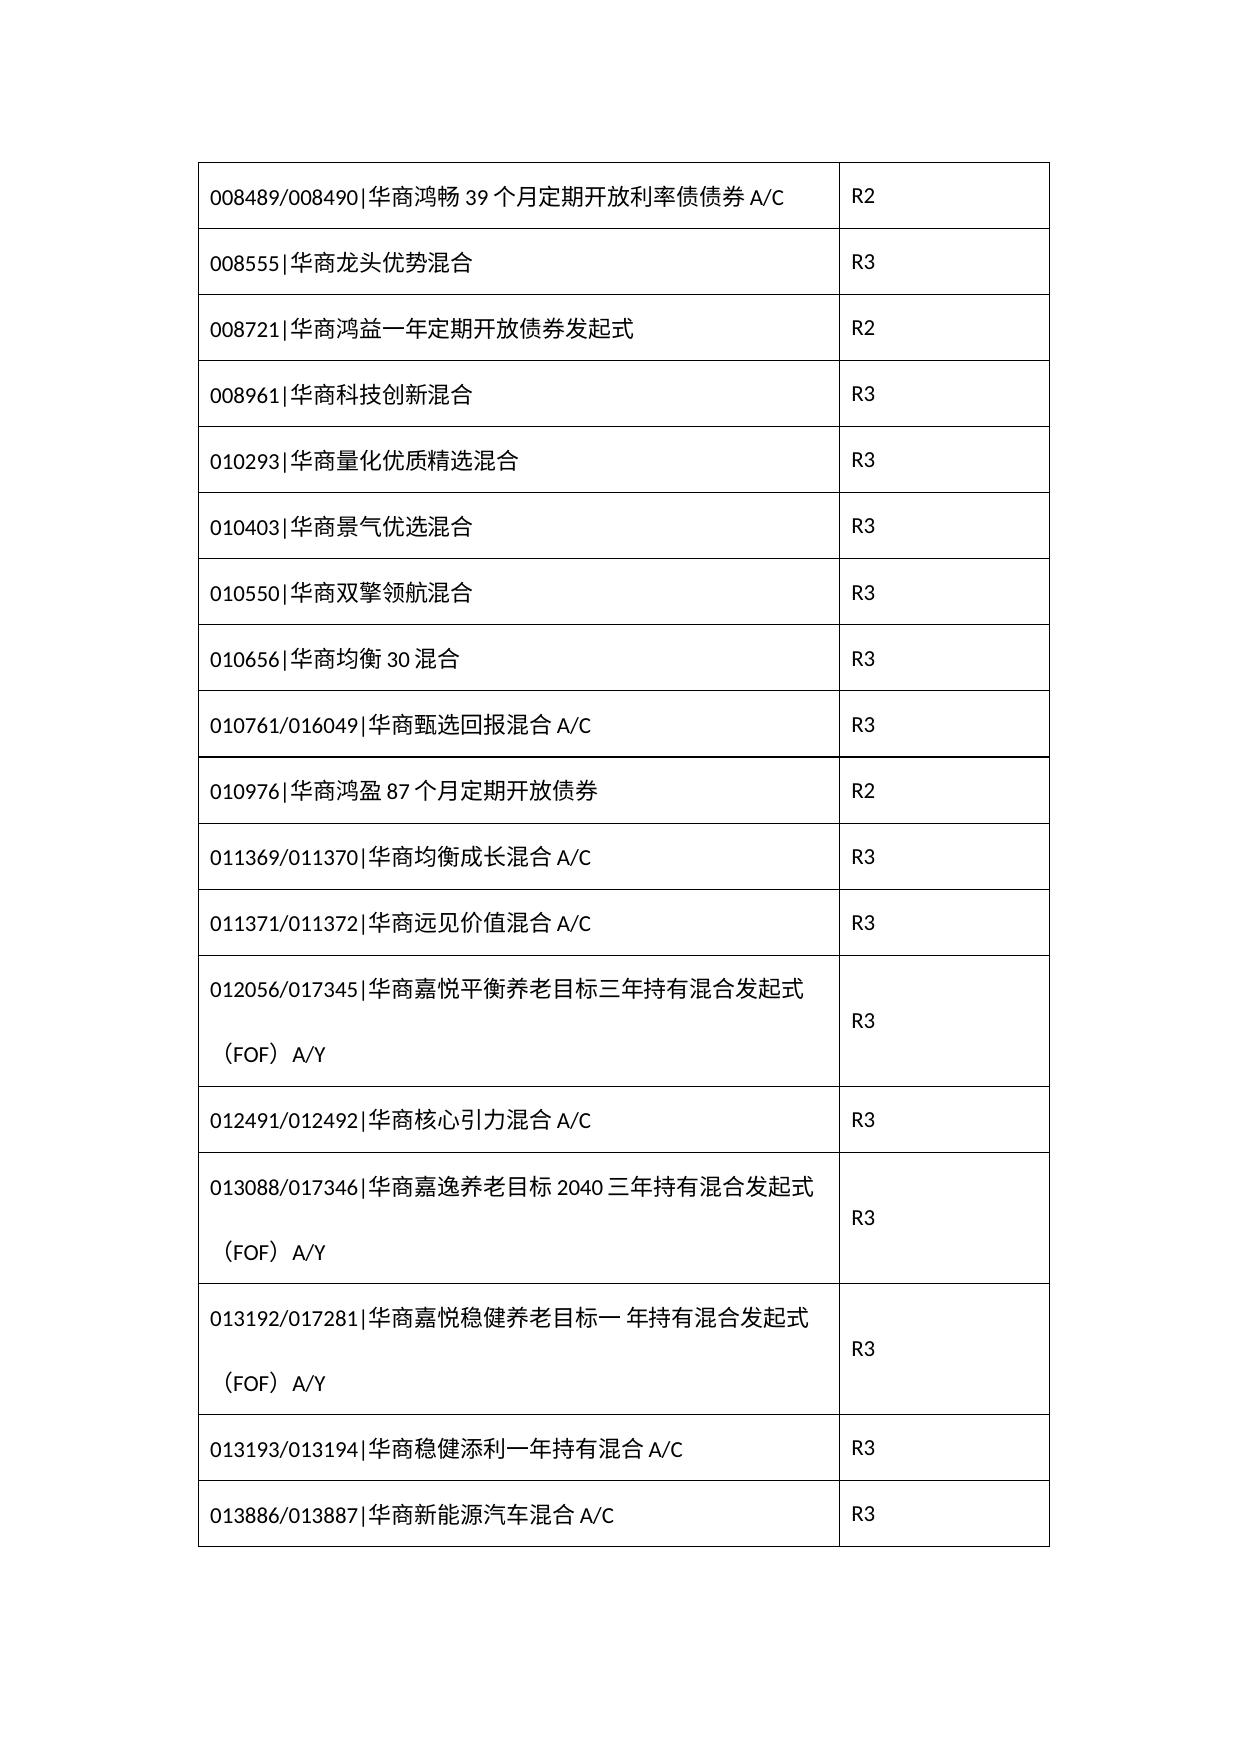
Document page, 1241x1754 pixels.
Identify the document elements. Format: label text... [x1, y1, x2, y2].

table_cell R3 [840, 1415, 1049, 1480]
table_cell 008961|华商科技创新混合 [199, 361, 839, 426]
table_cell 010403|华商景气优选混合 [199, 493, 839, 558]
table_cell 010976|华商鸿盈87个月定期开放债券 [199, 758, 839, 822]
table_cell 012491/012492|华商核心引力混合A/C [199, 1087, 839, 1152]
table_cell R3 [840, 361, 1049, 426]
table_cell R3 [840, 691, 1049, 756]
table_cell R3 [840, 1153, 1049, 1283]
table_cell 013193/013194|华商稳健添利一年持有混合A/C [199, 1415, 839, 1480]
table_cell 008555|华商龙头优势混合 [199, 229, 839, 294]
table_cell 013192/017281|华商嘉悦稳健养老目标一 年持有混合发起式（FOF）A/Y [199, 1284, 839, 1414]
table_cell R3 [840, 229, 1049, 294]
table_cell R2 [840, 758, 1049, 822]
table_cell R3 [840, 956, 1049, 1086]
table_cell R3 [840, 427, 1049, 492]
table_cell 008721|华商鸿益一年定期开放债券发起式 [199, 295, 839, 360]
table_cell 011369/011370|华商均衡成长混合A/C [199, 824, 839, 888]
table_cell 012056/017345|华商嘉悦平衡养老目标三年持有混合发起式（FOF）A/Y [199, 956, 839, 1086]
table_cell 013886/013887|华商新能源汽车混合A/C [199, 1481, 839, 1546]
table_cell 008489/008490|华商鸿畅39个月定期开放利率债债券A/C [199, 163, 839, 228]
table_cell R3 [840, 493, 1049, 558]
table_cell 011371/011372|华商远见价值混合A/C [199, 890, 839, 954]
table_cell R2 [840, 295, 1049, 360]
table_cell R3 [840, 890, 1049, 954]
table_cell R3 [840, 1284, 1049, 1414]
table_cell 010761/016049|华商甄选回报混合A/C [199, 691, 839, 756]
table_cell R3 [840, 559, 1049, 624]
table_cell R3 [840, 1481, 1049, 1546]
table_cell R2 [840, 163, 1049, 228]
table_cell 010550|华商双擎领航混合 [199, 559, 839, 624]
table_cell 010293|华商量化优质精选混合 [199, 427, 839, 492]
table_cell 010656|华商均衡30混合 [199, 625, 839, 690]
table_cell 013088/017346|华商嘉逸养老目标2040三年持有混合发起式（FOF）A/Y [199, 1153, 839, 1283]
table_cell R3 [840, 1087, 1049, 1152]
table_cell R3 [840, 824, 1049, 888]
table_cell R3 [840, 625, 1049, 690]
